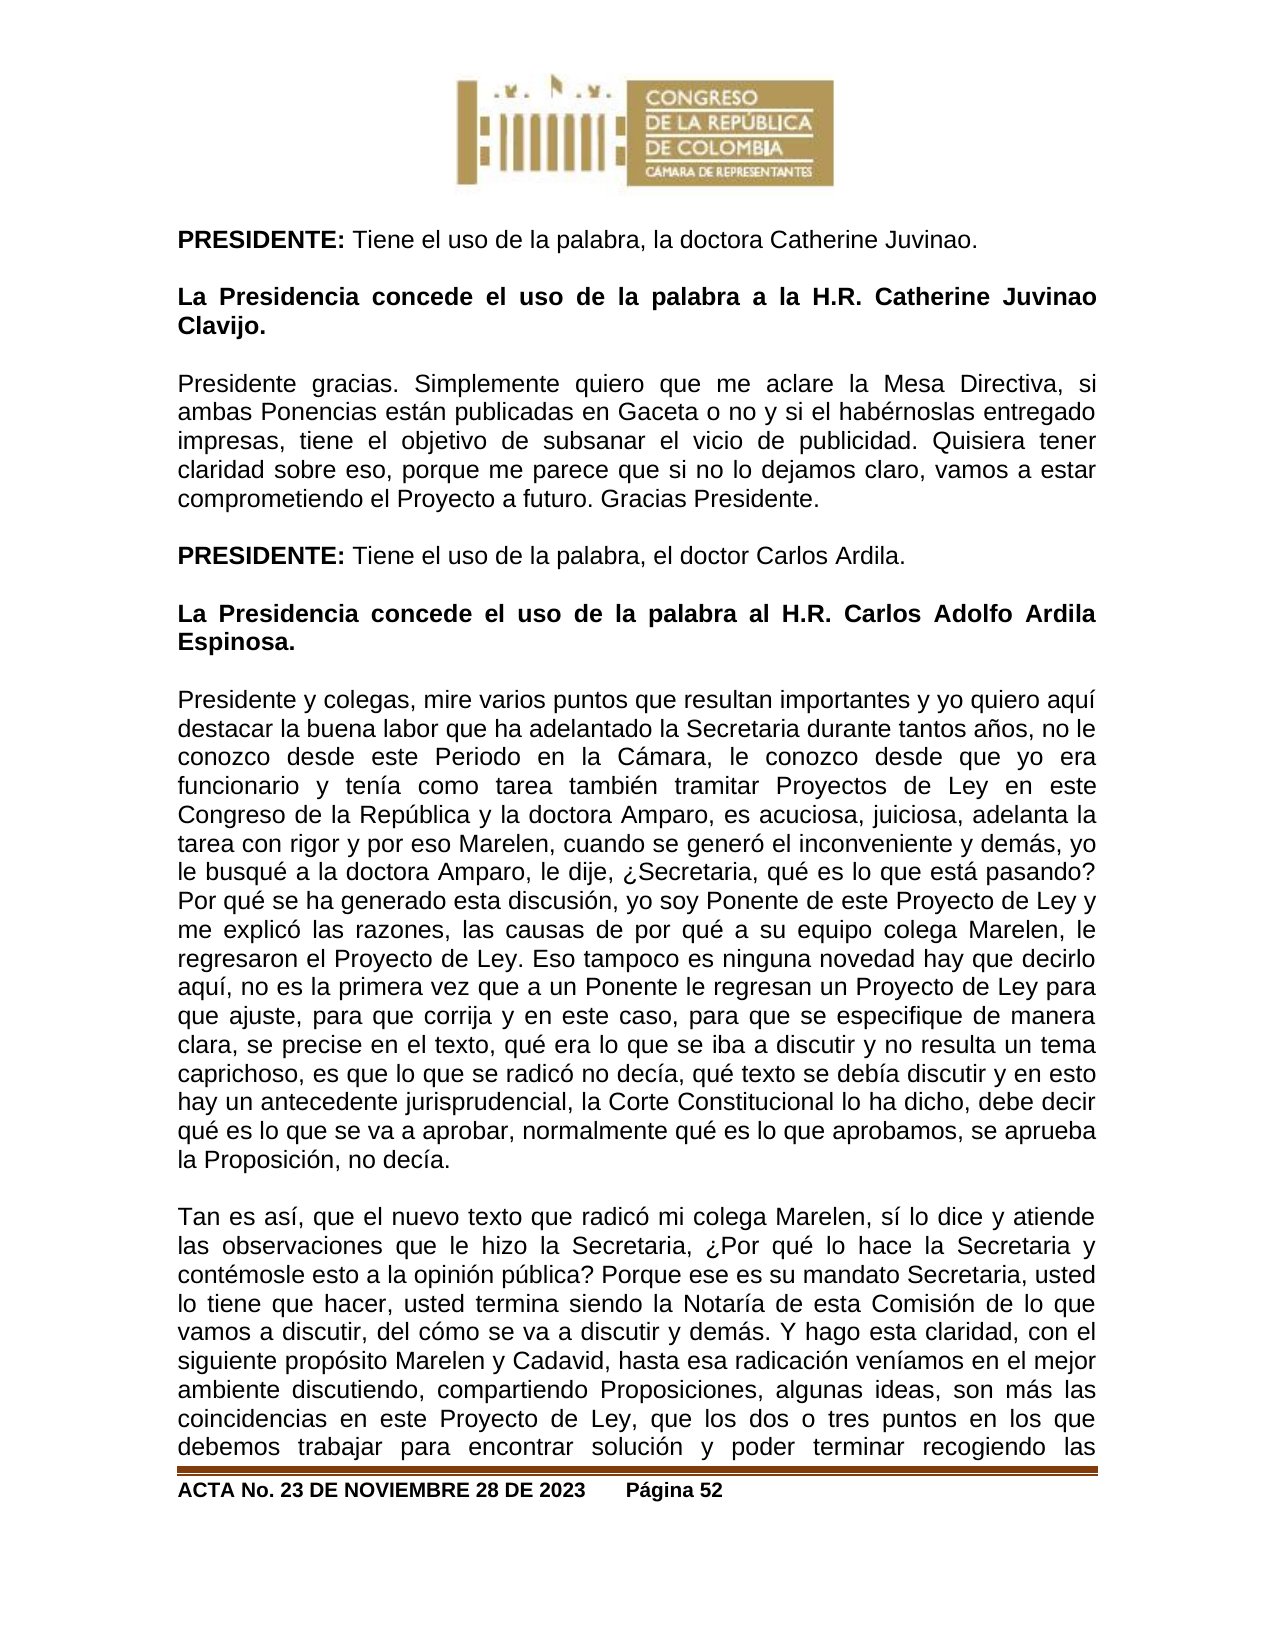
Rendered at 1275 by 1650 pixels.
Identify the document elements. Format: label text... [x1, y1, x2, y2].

picture [430, 73, 845, 197]
text PRESIDENTE: Tiene el uso de la palabra, la doctora Catherine Juvinao. [177, 225, 1098, 254]
text Presidente gracias. Simplemente quiero que me aclare la Mesa Directiva, si ambas Ponencias están publicadas en Gaceta o no y si el habérnoslas entregado impresas, tiene el objetivo de subsanar el vicio de publicidad. Quisiera tener claridad sobre eso, porque me parece que si no lo dejamos claro, vamos a estar comprometiendo el Proyecto a futuro. Gracias Presidente. [177, 369, 1098, 512]
text La Presidencia concede el uso de la palabra al H.R. Carlos Adolfo Ardila Espinosa. [177, 599, 1098, 656]
text PRESIDENTE: Tiene el uso de la palabra, el doctor Carlos Ardila. [177, 541, 1098, 570]
text Presidente y colegas, mire varios puntos que resultan importantes y yo quiero aquí destacar la buena labor que ha adelantado la Secretaria durante tantos años, no le conozco desde este Periodo en la Cámara, le conozco desde que yo era funcionario y tenía como tarea también tramitar Proyectos de Ley en este Congreso de la República y la doctora Amparo, es acuciosa, juiciosa, adelanta la tarea con rigor y por eso Marelen, cuando se generó el inconveniente y demás, yo le busqué a la doctora Amparo, le dije, ¿Secretaria, qué es lo que está pasando? Por qué se ha generado esta discusión, yo soy Ponente de este Proyecto de Ley y me explicó las razones, las causas de por qué a su equipo colega Marelen, le regresaron el Proyecto de Ley. Eso tampoco es ninguna novedad hay que decirlo aquí, no es la primera vez que a un Ponente le regresan un Proyecto de Ley para que ajuste, para que corrija y en este caso, para que se especifique de manera clara, se precise en el texto, qué era lo que se iba a discutir y no resulta un tema caprichoso, es que lo que se radicó no decía, qué texto se debía discutir y en esto hay un antecedente jurisprudencial, la Corte Constitucional lo ha dicho, debe decir qué es lo que se va a aprobar, normalmente qué es lo que aprobamos, se aprueba la Proposición, no decía. [177, 685, 1098, 1174]
text La Presidencia concede el uso de la palabra a la H.R. Catherine Juvinao Clavijo. [177, 282, 1098, 340]
